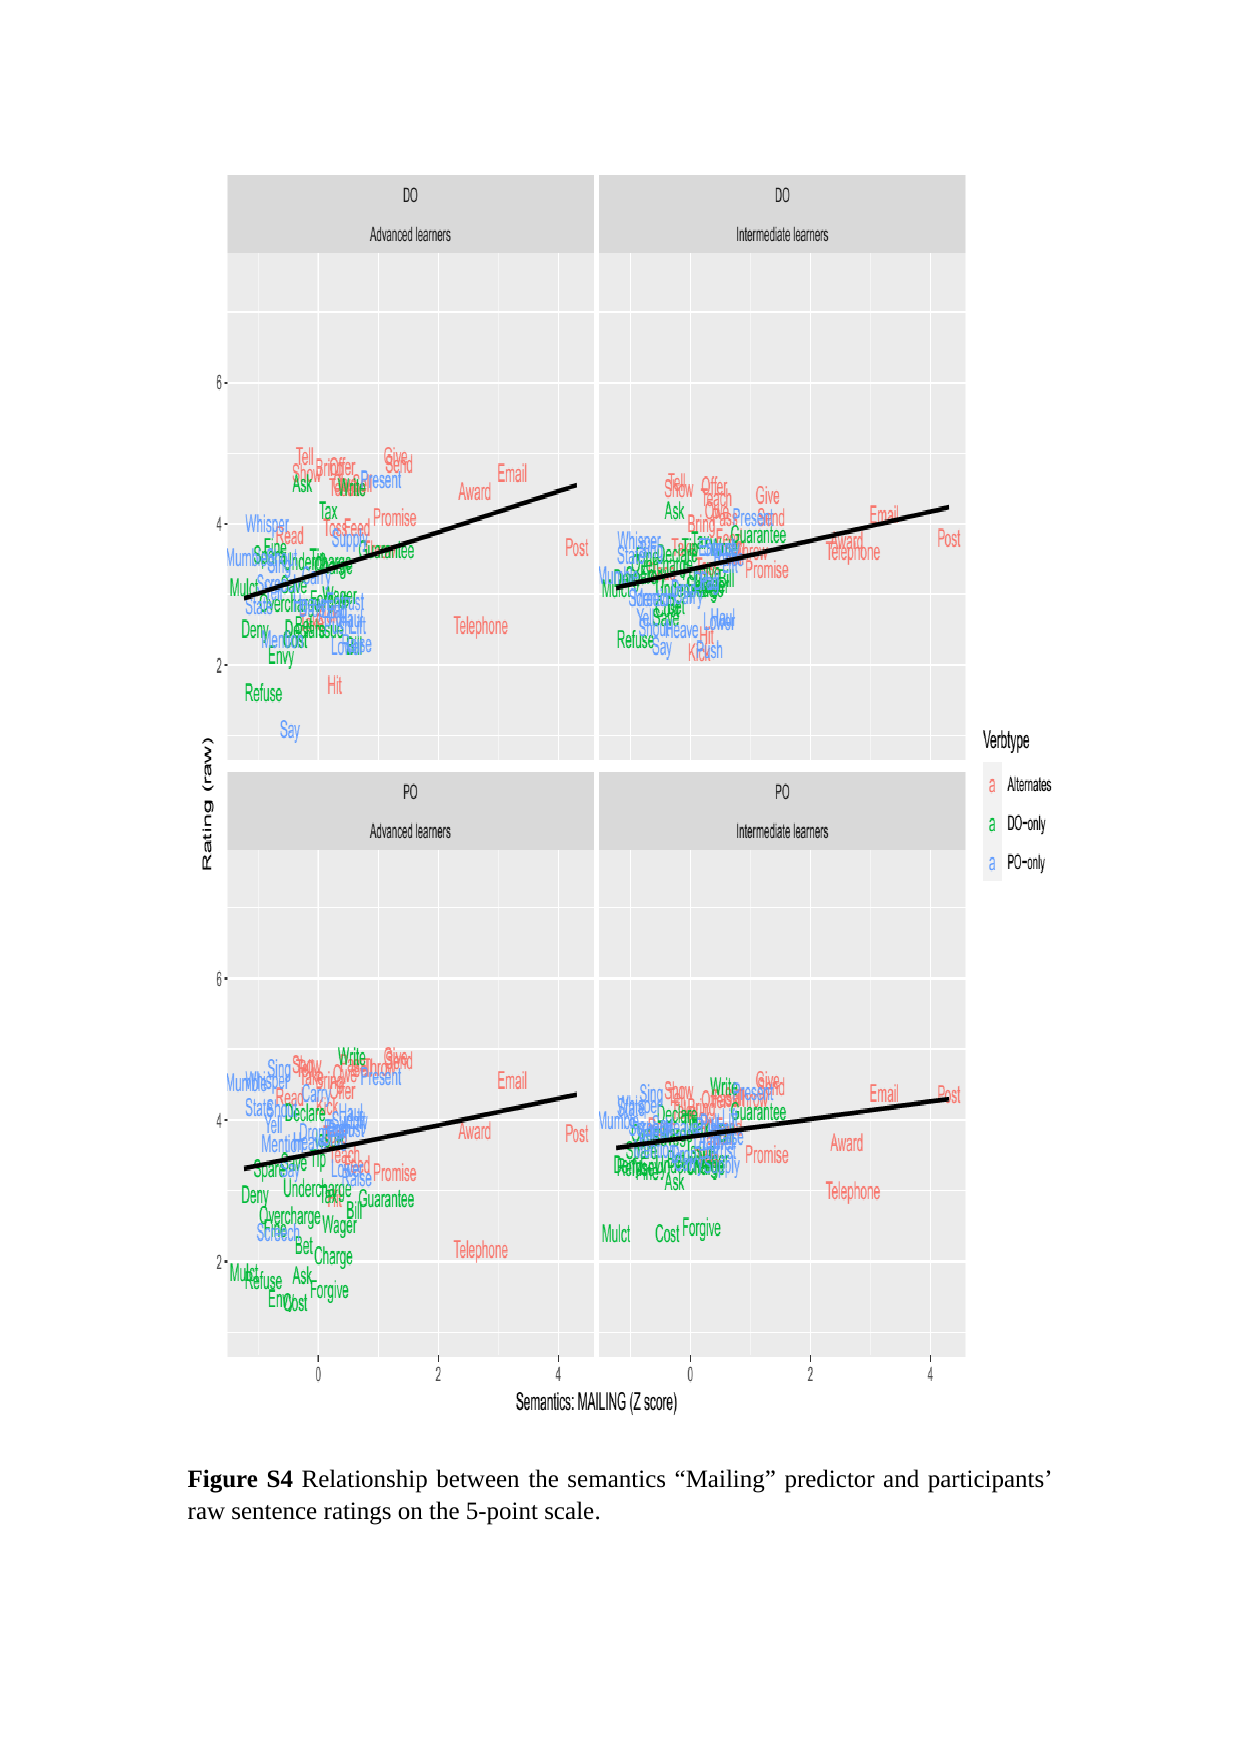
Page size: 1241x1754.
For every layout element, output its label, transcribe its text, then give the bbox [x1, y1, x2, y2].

text Figure S4 Relationship between the semantics “Mailing” predictor and participants’ raw sentence ratings on the 5-point scale. [187, 1462, 1053, 1527]
picture [187, 162, 1053, 1426]
